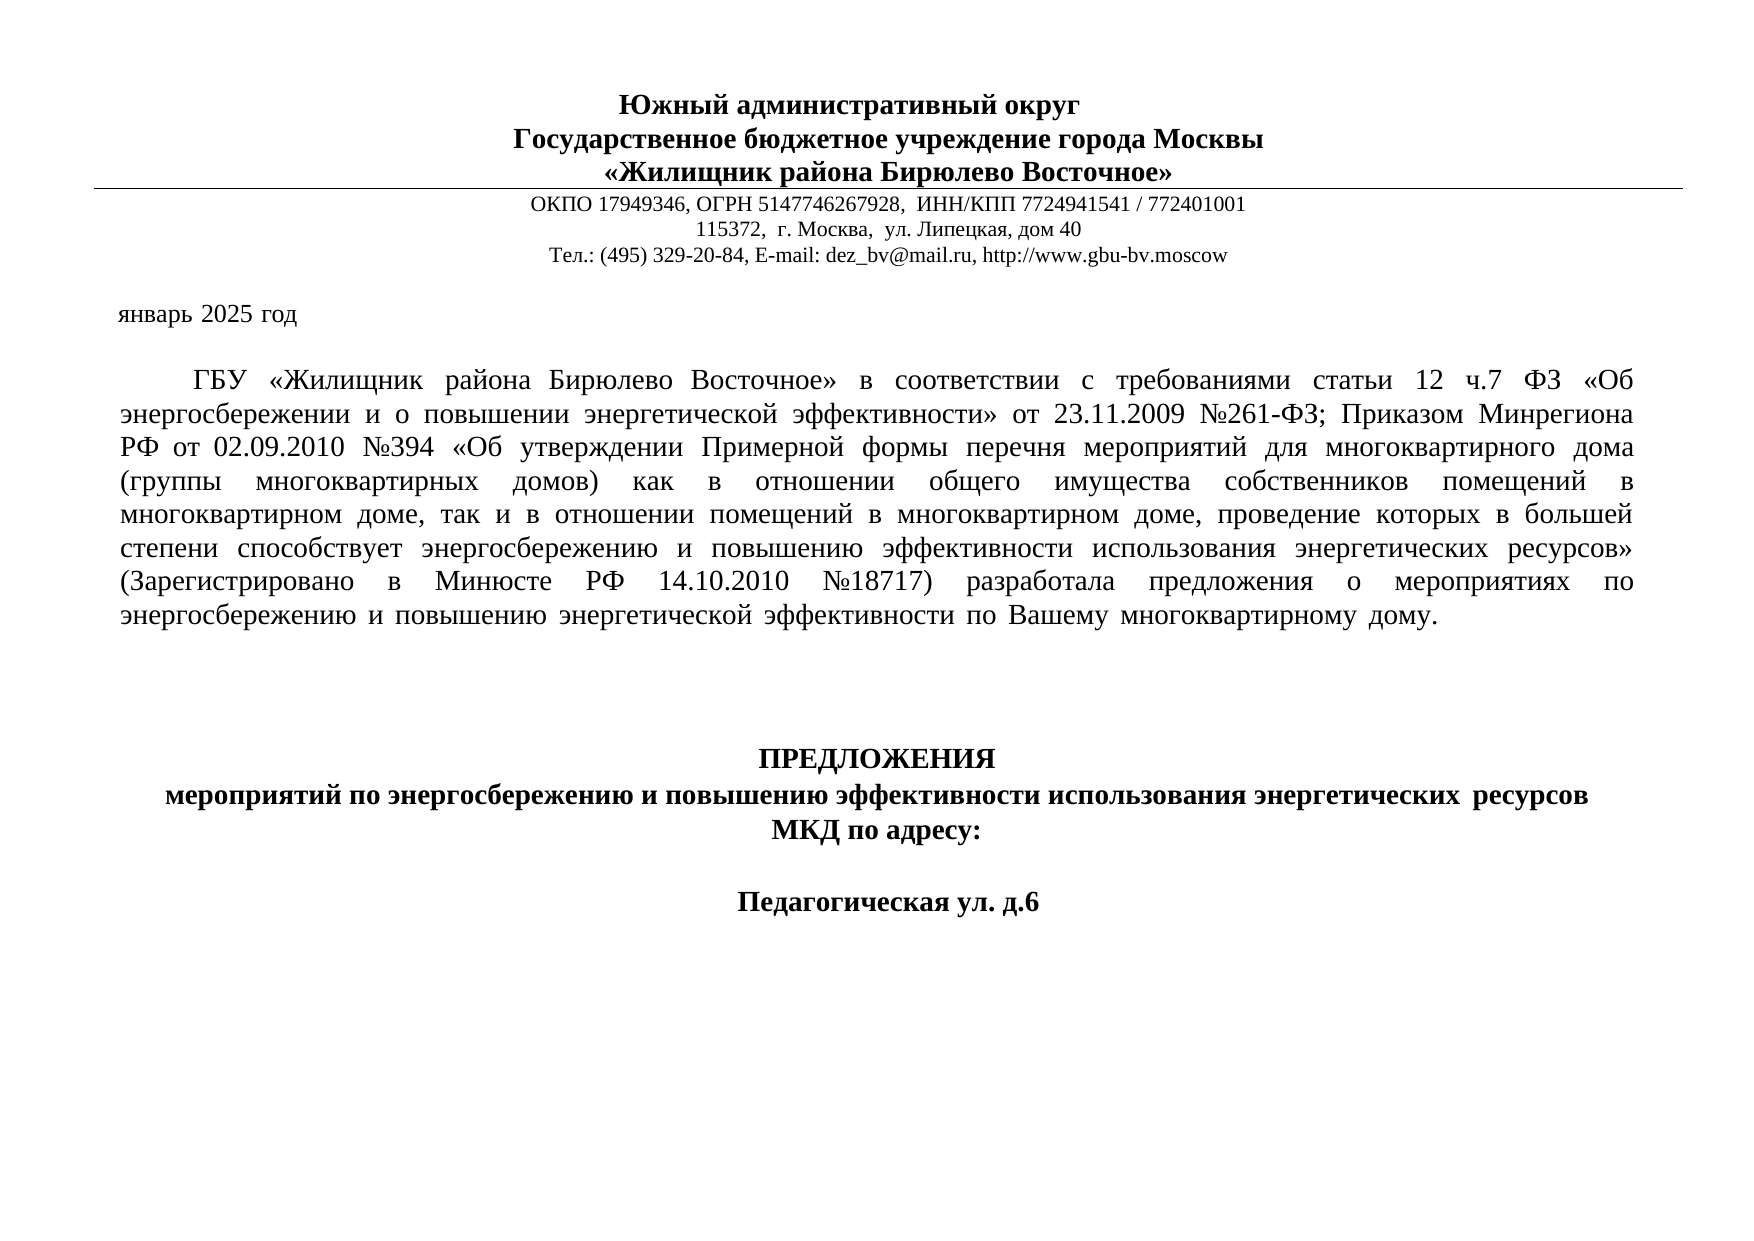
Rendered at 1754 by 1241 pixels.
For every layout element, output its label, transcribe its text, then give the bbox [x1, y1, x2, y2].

text Тел.: (495) 329-20-84, E-mail: dez_bv@mail.ru, http://www.gbu-bv.moscow [94, 242, 1683, 267]
text Государственное бюджетное учреждение города Москвы [94, 121, 1683, 154]
text ОКПО 17949346, ОГРН 5147746267928, ИНН/КПП 7724941541 / 772401001 [94, 189, 1683, 216]
text Педагогическая ул. д.6 [94, 884, 1683, 918]
text Южный административный округ [94, 87, 1683, 121]
text 115372, г. Москва, ул. Липецкая, дом 40 [94, 216, 1683, 242]
text мероприятий по энергосбережению и повышению эффективности использования энергетических ресурсов МКД по адресу: [132, 777, 1621, 846]
text ГБУ «Жилищник района Бирюлево Восточное» в соответствии с требованиями статьи 12 ч.7 ФЗ «Об энергосбережении и о повышении энергетической эффективности» от 23.11.2009 №261-ФЗ; Приказом Минрегиона РФ от 02.09.2010 №394 «Об утверждении Примерной формы перечня мероприятий для многоквартирного дома (группы многоквартирных домов) как в отношении общего имущества собственников помещений в многоквартирном доме, так и в отношении помещений в многоквартирном доме, проведение которых в большей степени способствует энергосбережению и повышению эффективности использования энергетических ресурсов» (Зарегистрировано в Минюсте РФ 14.10.2010 №18717) разработала предложения о мероприятиях по энергосбережению и повышению энергетической эффективности по Вашему многоквартирному дому. [120, 362, 1634, 631]
text ПРЕДЛОЖЕНИЯ [383, 741, 1370, 774]
text «Жилищник района Бирюлево Восточное» [94, 154, 1683, 188]
text январь 2025 год [118, 298, 1683, 328]
